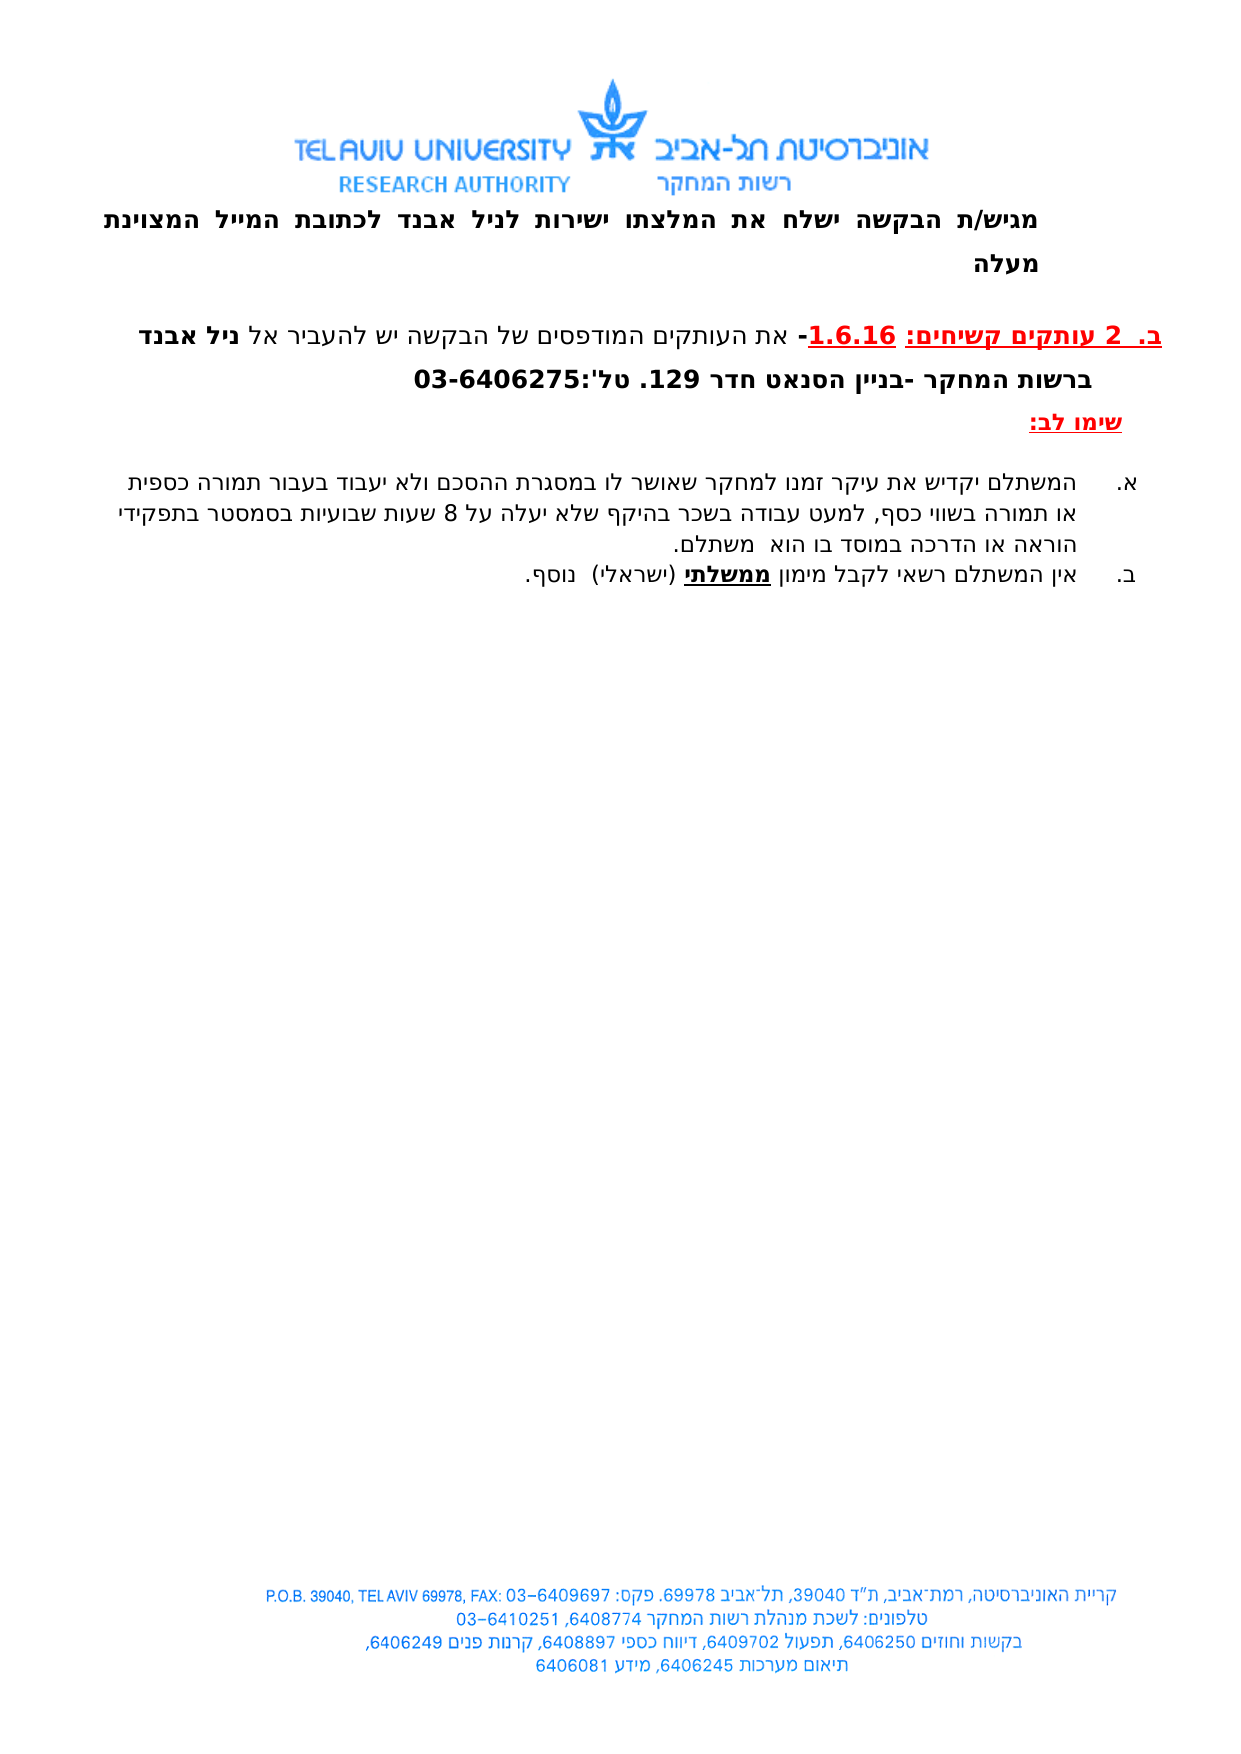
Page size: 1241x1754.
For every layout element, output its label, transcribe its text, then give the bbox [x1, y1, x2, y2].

list 2 עותקים קשיחים: 1.6.16- את העותקים המודפסים של הבקשה יש להעביר אל ניל אבנד ברשות המחקר -בניין הסנאט חדר 129. טל':03-6406275 [103, 321, 1137, 394]
list אין המשתלם רשאי לקבל מימון ממשלתי (ישראלי) נוסף. [103, 561, 1116, 588]
list המשתלם יקדיש את עיקר זמנו למחקר שאושר לו במסגרת ההסכם ולא יעבוד בעבור תמורה כספית או תמורה בשווי כסף, למעט עבודה בשכר בהיקף שלא יעלה על 8 שעות שבועיות בסמסטר בתפקידי הוראה או הדרכה במוסד בו הוא משתלם. [103, 469, 1116, 557]
picture [258, 1581, 1123, 1681]
picture [284, 73, 941, 205]
text שימו לב: [103, 409, 1122, 435]
